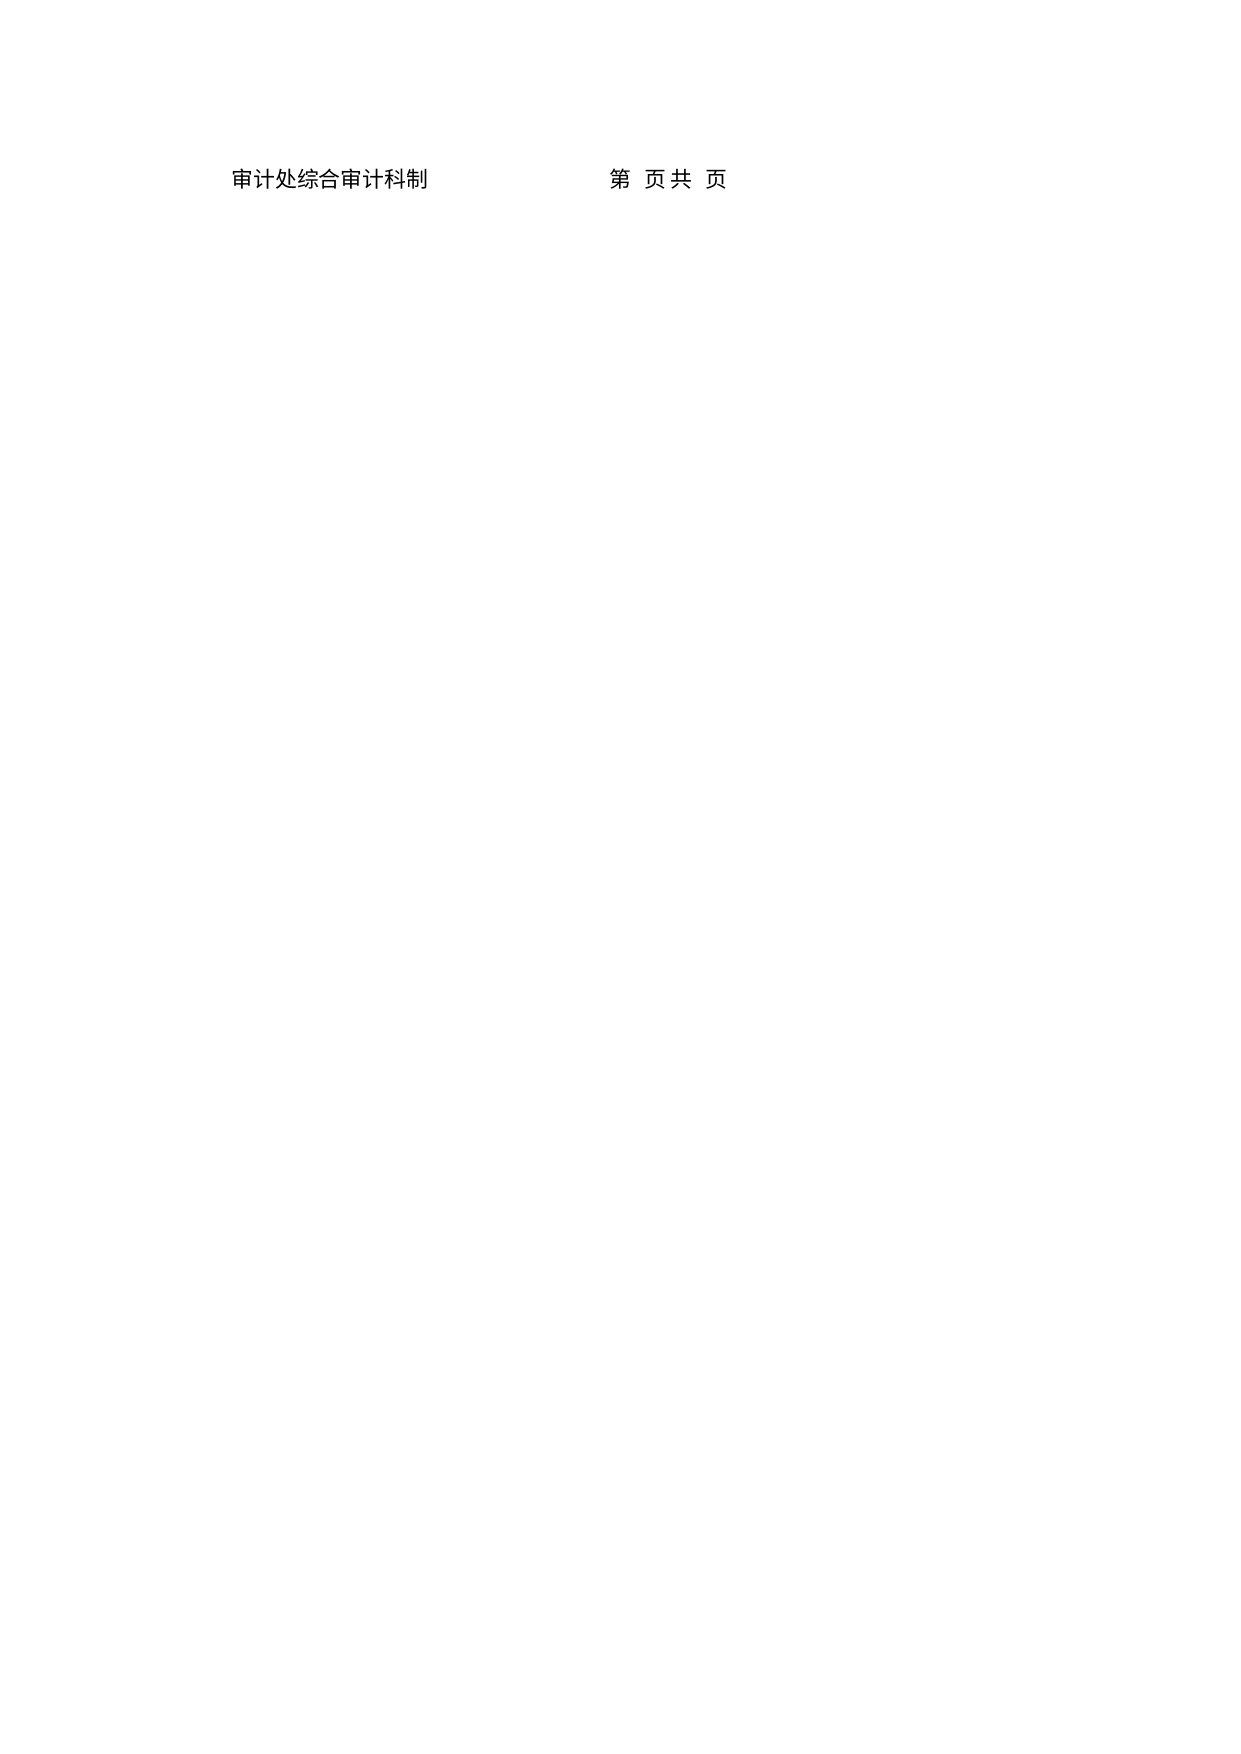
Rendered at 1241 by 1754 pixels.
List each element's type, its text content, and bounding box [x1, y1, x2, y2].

text 审计处综合审计科制 第 页共 页 [187, 162, 1053, 194]
